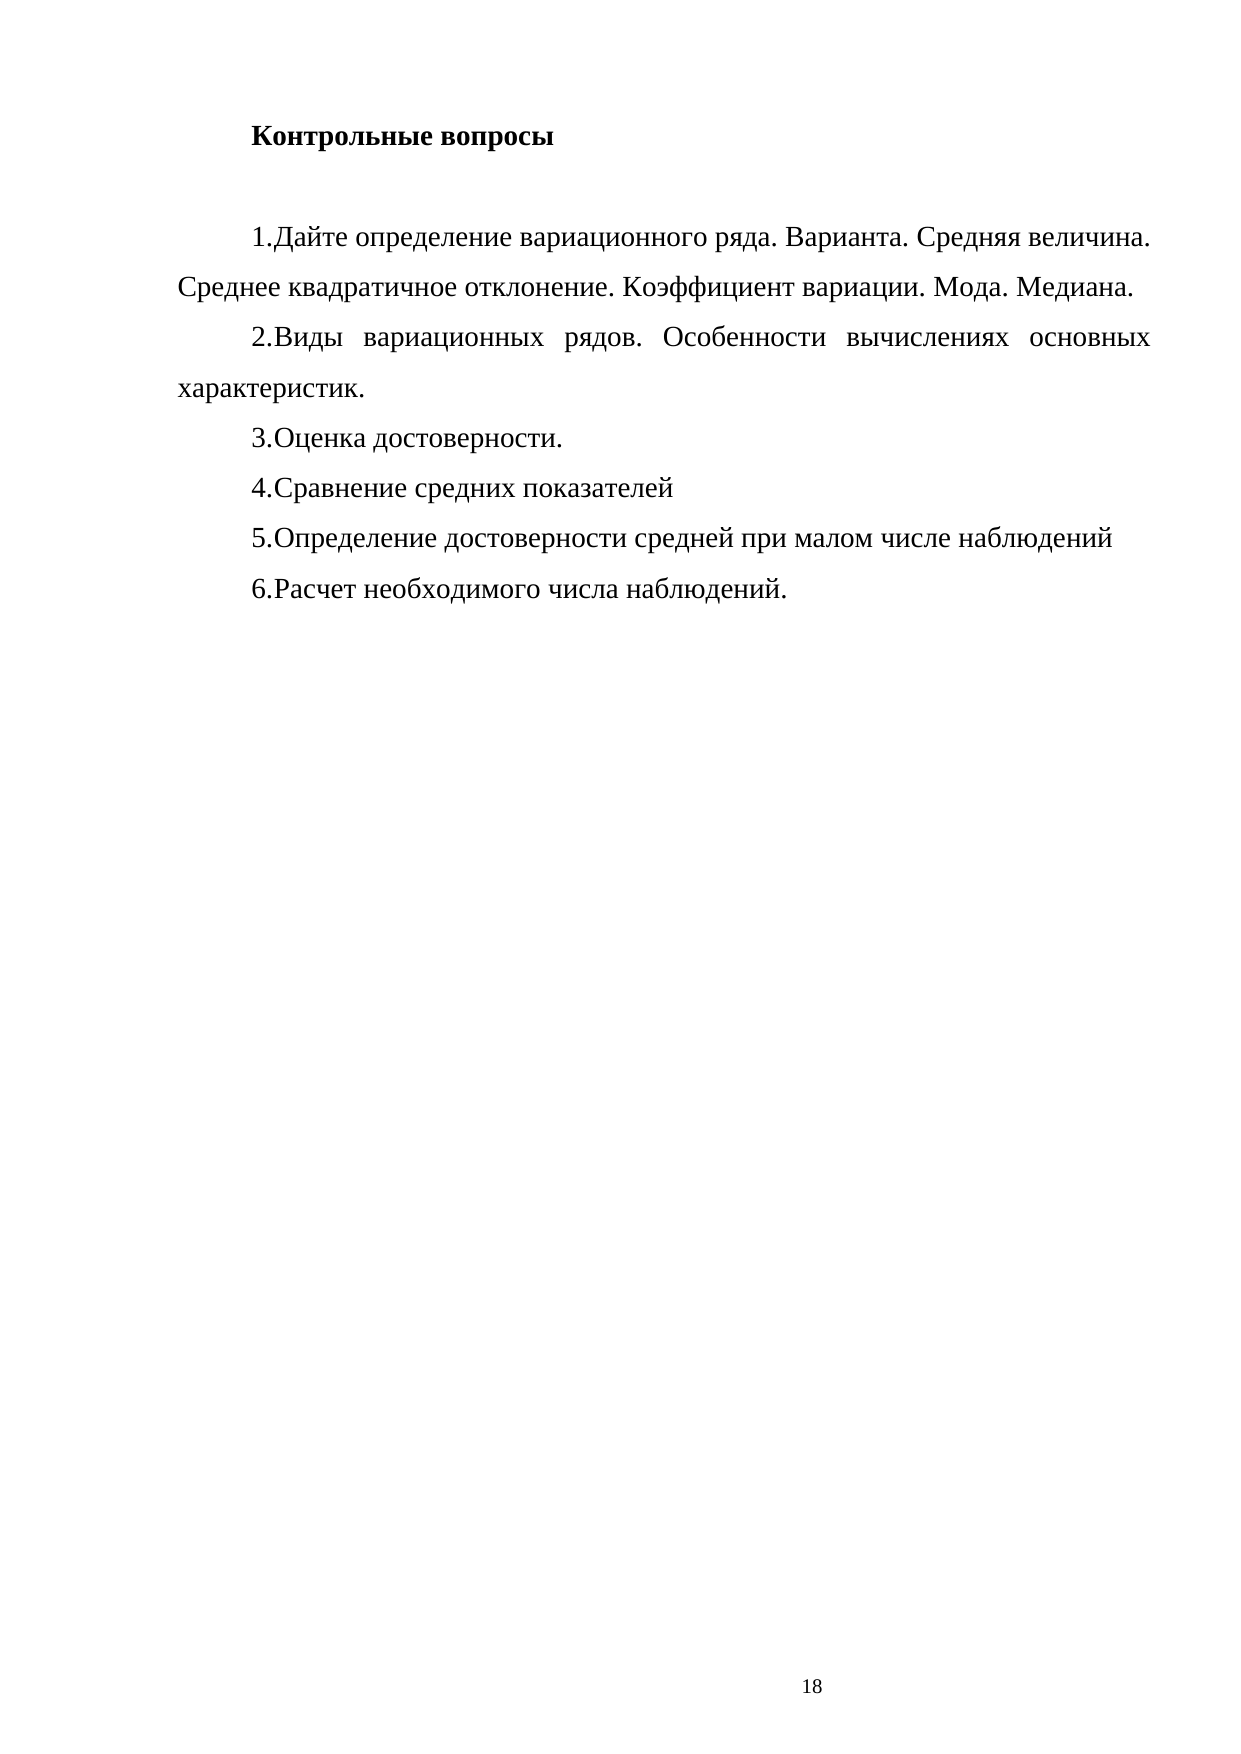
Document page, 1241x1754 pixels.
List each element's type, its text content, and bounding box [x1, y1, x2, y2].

list Сравнение средних показателей [177, 470, 1152, 504]
list Оценка достоверности. [177, 420, 1152, 453]
text Контрольные вопросы [177, 118, 1152, 152]
list Виды вариационных рядов. Особенности вычислениях основных характеристик. [177, 319, 1152, 403]
list Дайте определение вариационного ряда. Варианта. Средняя величина. Среднее квадратичное отклонение. Коэффициент вариации. Мода. Медиана. [177, 219, 1152, 303]
list Расчет необходимого числа наблюдений. [177, 571, 1152, 604]
list Определение достоверности средней при малом числе наблюдений [177, 521, 1152, 554]
